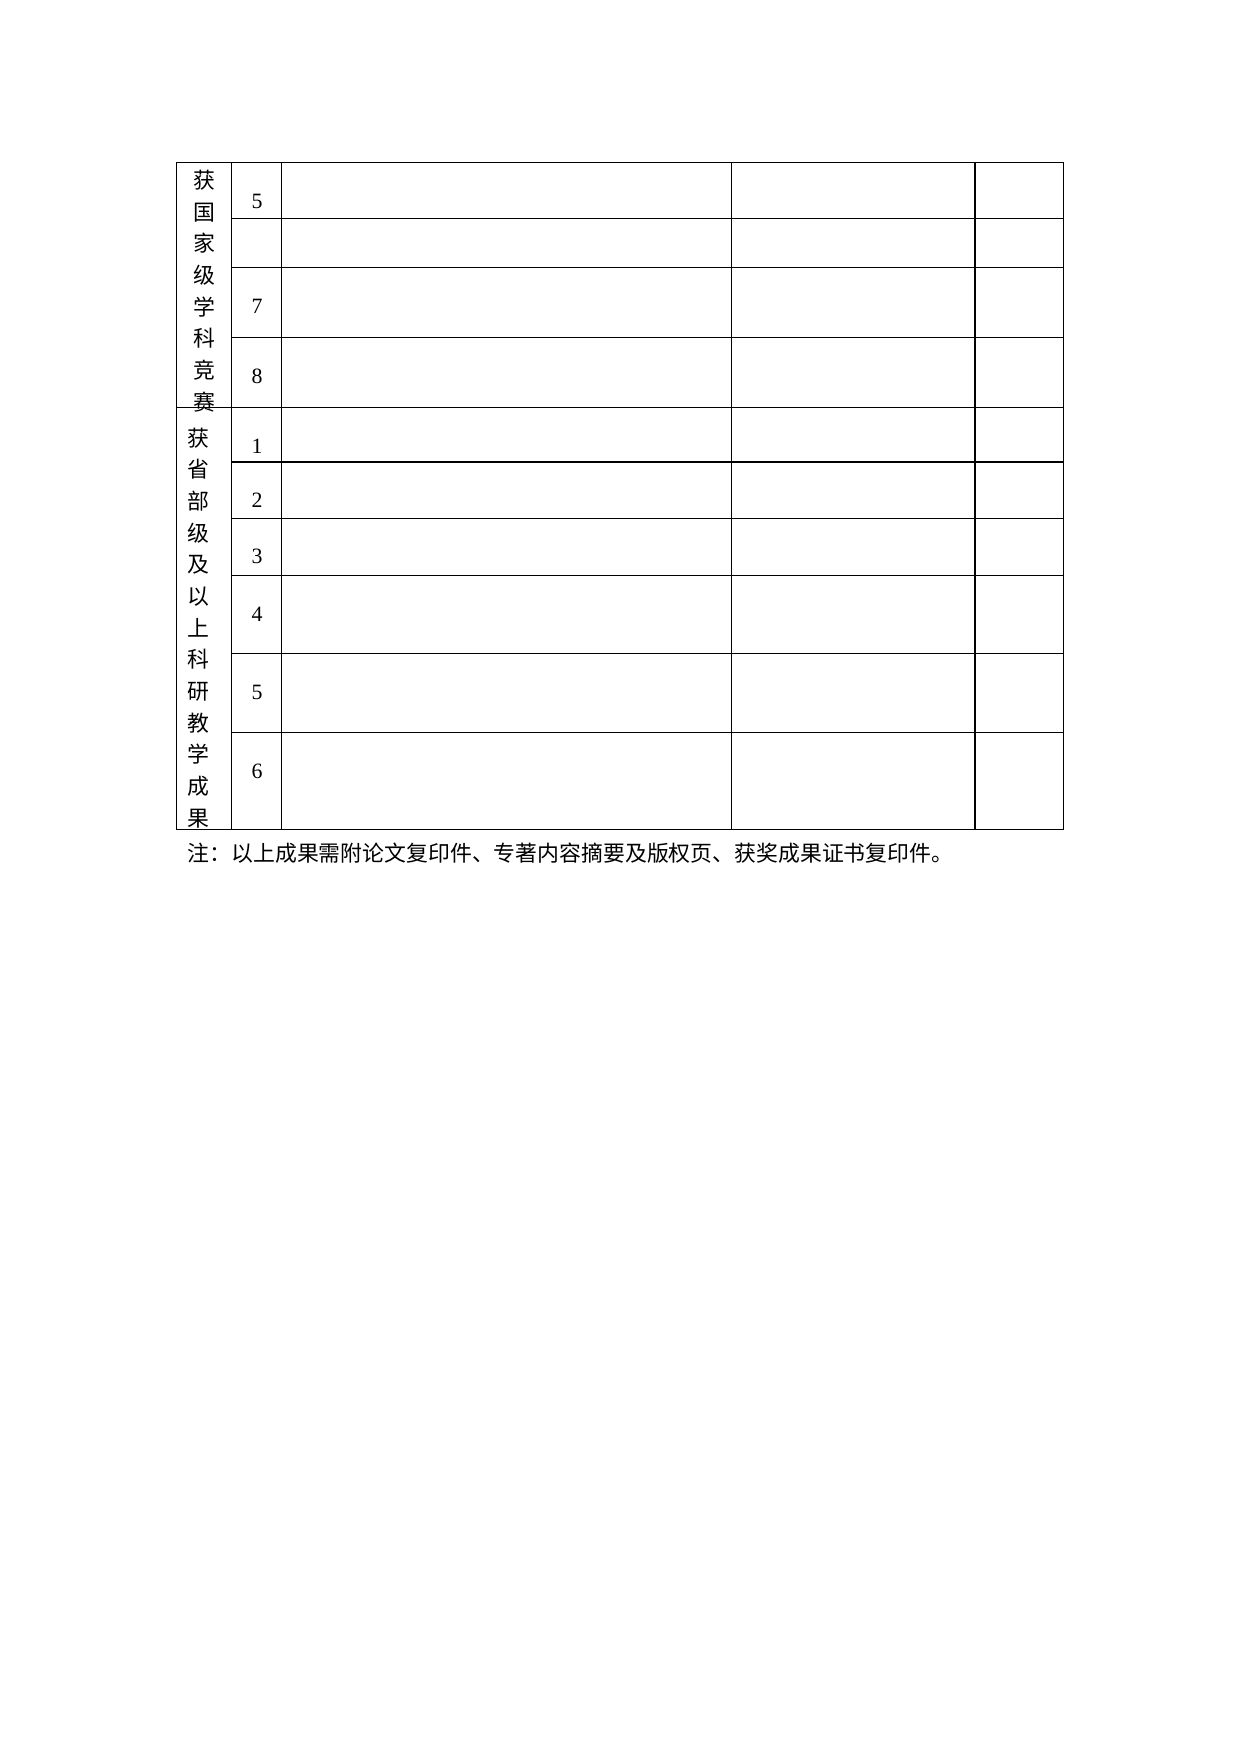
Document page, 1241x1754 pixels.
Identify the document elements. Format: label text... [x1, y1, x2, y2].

table_cell [976, 654, 1063, 732]
text 注：以上成果需附论文复印件、专著内容摘要及版权页、获奖成果证书复印件。 [187, 836, 1053, 868]
table_cell [732, 733, 974, 829]
table_cell [976, 576, 1063, 653]
table_cell [282, 654, 731, 732]
table_cell [282, 519, 731, 575]
table_cell [282, 163, 731, 218]
table_cell [282, 463, 731, 517]
table_cell [732, 268, 974, 337]
table_cell [976, 463, 1063, 517]
table_cell [732, 519, 974, 575]
table_cell [976, 733, 1063, 829]
table_cell 8 [232, 338, 281, 407]
table_cell 7 [232, 268, 281, 337]
table_cell [282, 576, 731, 653]
table_cell [976, 519, 1063, 575]
table_cell [732, 463, 974, 517]
table_cell 1 [232, 408, 281, 461]
table_cell 4 [232, 576, 281, 653]
table_cell [976, 163, 1063, 218]
table_cell [282, 733, 731, 829]
table_cell 5 [232, 654, 281, 732]
table_cell 6 [232, 219, 281, 267]
table_cell 2 [232, 463, 281, 517]
table_cell [732, 163, 974, 218]
table_cell [282, 268, 731, 337]
table_cell [282, 338, 731, 407]
table_cell [282, 408, 731, 461]
table_cell [732, 576, 974, 653]
table_cell [976, 408, 1063, 461]
table_cell [976, 219, 1063, 267]
table_cell 6 [232, 733, 281, 829]
table_cell [732, 654, 974, 732]
table_cell [732, 338, 974, 407]
table_cell [976, 268, 1063, 337]
table_cell [976, 338, 1063, 407]
table_cell [732, 408, 974, 461]
table_cell [732, 219, 974, 267]
table_cell 5 [232, 163, 281, 218]
table_cell [282, 219, 731, 267]
table_cell 获省部级及以上科研教学成果奖 [177, 408, 231, 829]
table_cell 3 [232, 519, 281, 575]
